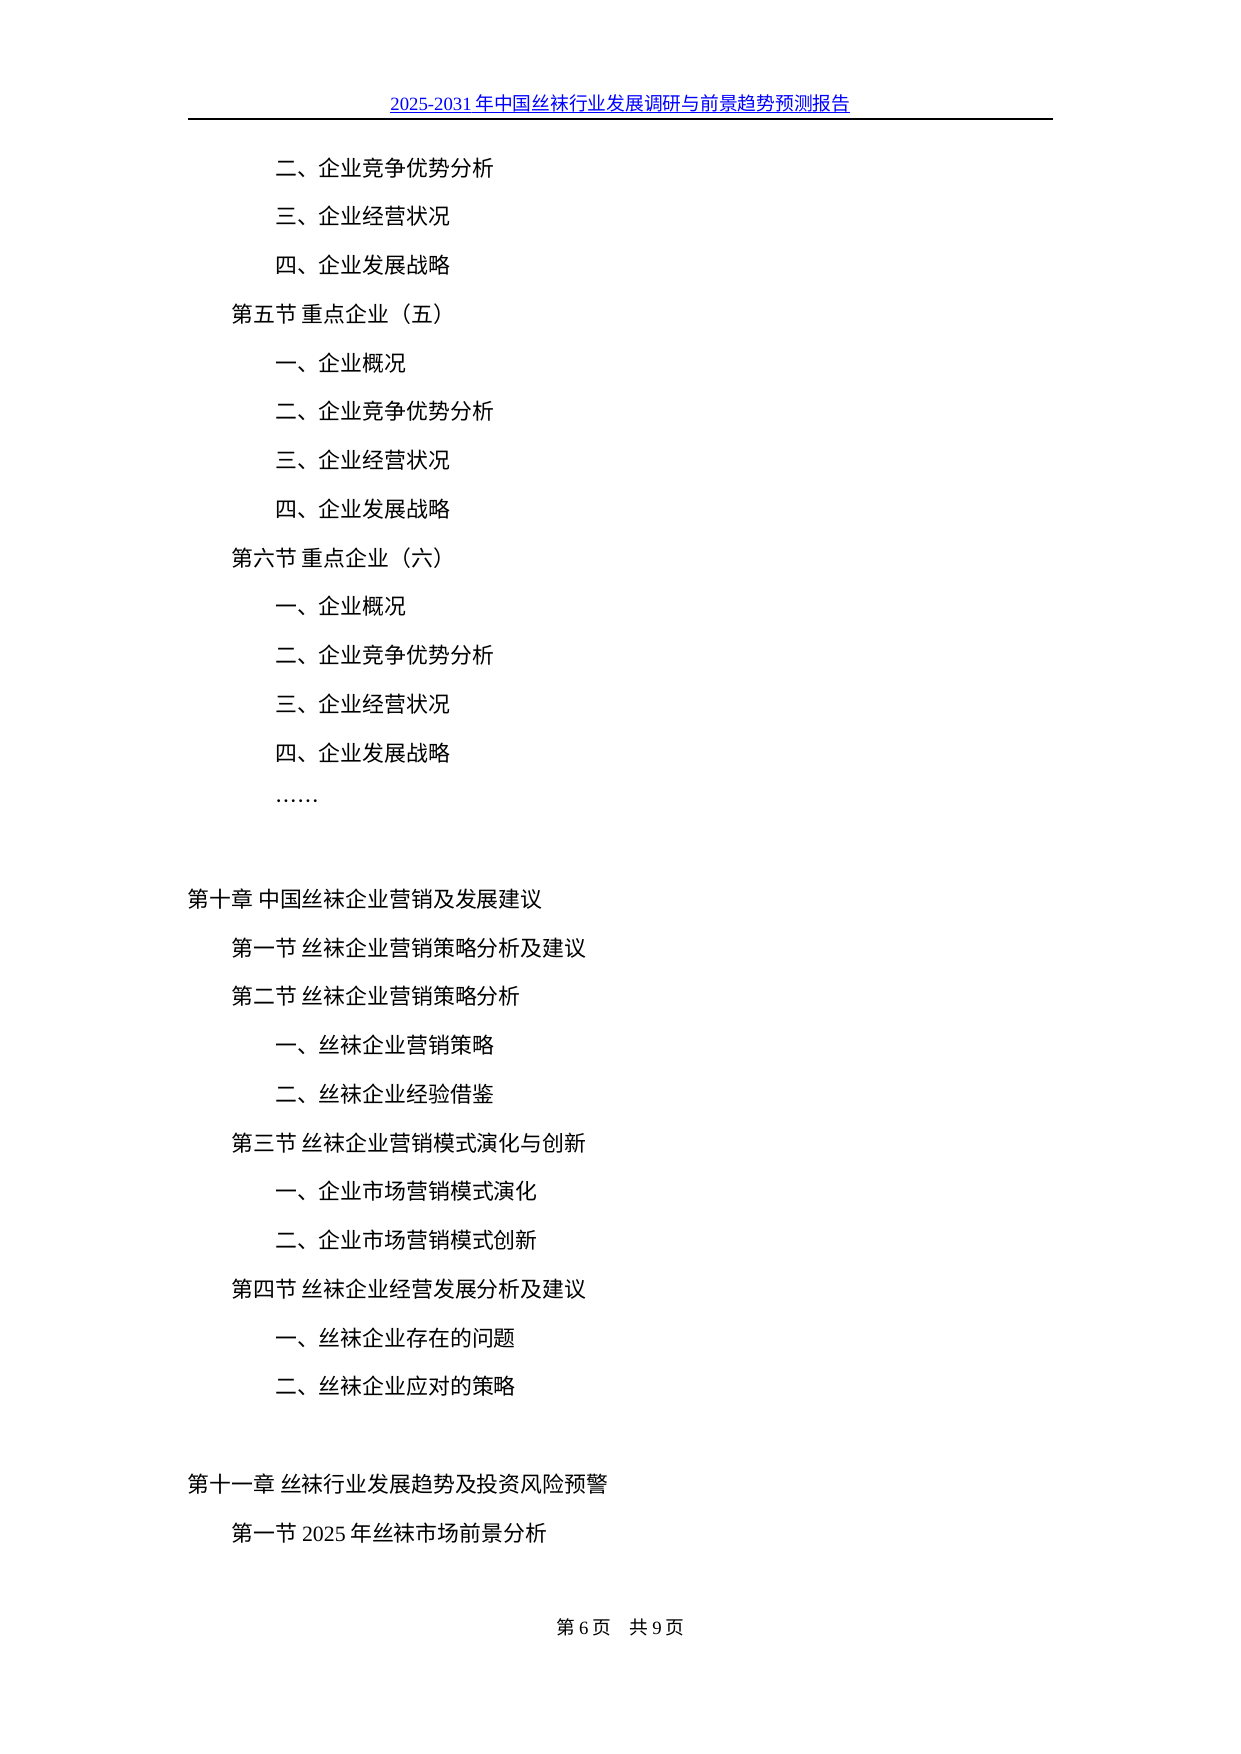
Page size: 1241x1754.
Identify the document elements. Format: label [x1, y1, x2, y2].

text [187, 150, 1053, 1548]
